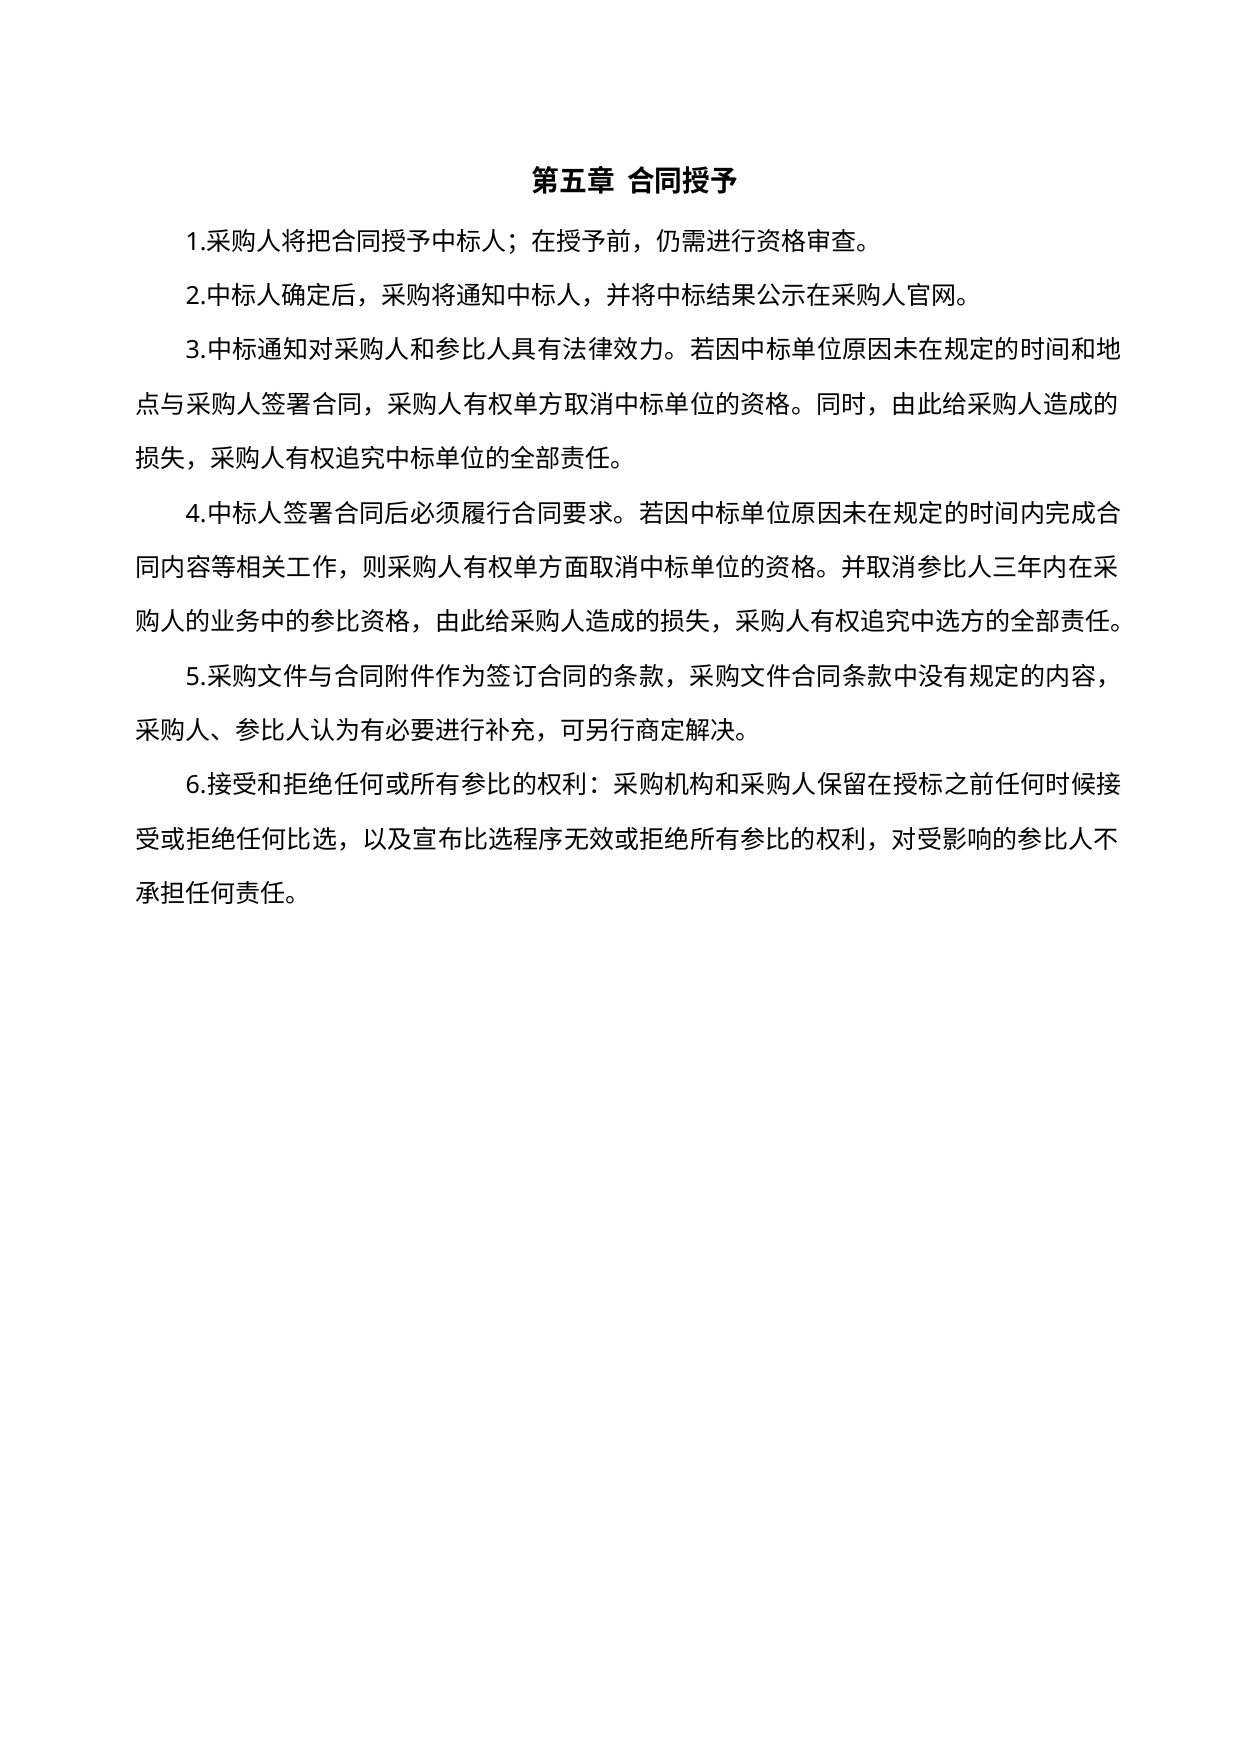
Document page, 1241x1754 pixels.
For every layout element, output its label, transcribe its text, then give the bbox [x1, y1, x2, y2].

text 5.采购文件与合同附件作为签订合同的条款，采购文件合同条款中没有规定的内容， 采购人、参比人认为有必要进行补充，可另行商定解决。 [135, 656, 1121, 747]
text 2.中标人确定后，采购将通知中标人，并将中标结果公示在采购人官网。 [135, 276, 1121, 312]
text 第五章 合同授予 [135, 158, 1134, 200]
text 1.采购人将把合同授予中标人；在授予前，仍需进行资格审查。 [135, 221, 1121, 257]
text 3.中标通知对采购人和参比人具有法律效力。若因中标单位原因未在规定的时间和地点与采购人签署合同，采购人有权单方取消中标单位的资格。同时，由此给采购人造成的损失，采购人有权追究中标单位的全部责任。 [135, 330, 1121, 475]
text 6.接受和拒绝任何或所有参比的权利：采购机构和采购人保留在授标之前任何时候接受或拒绝任何比选，以及宣布比选程序无效或拒绝所有参比的权利，对受影响的参比人不承担任何责任。 [135, 765, 1121, 910]
text 4.中标人签署合同后必须履行合同要求。若因中标单位原因未在规定的时间内完成合同内容等相关工作，则采购人有权单方面取消中标单位的资格。并取消参比人三年内在采购人的业务中的参比资格，由此给采购人造成的损失，采购人有权追究中选方的全部责任。 [135, 493, 1121, 638]
